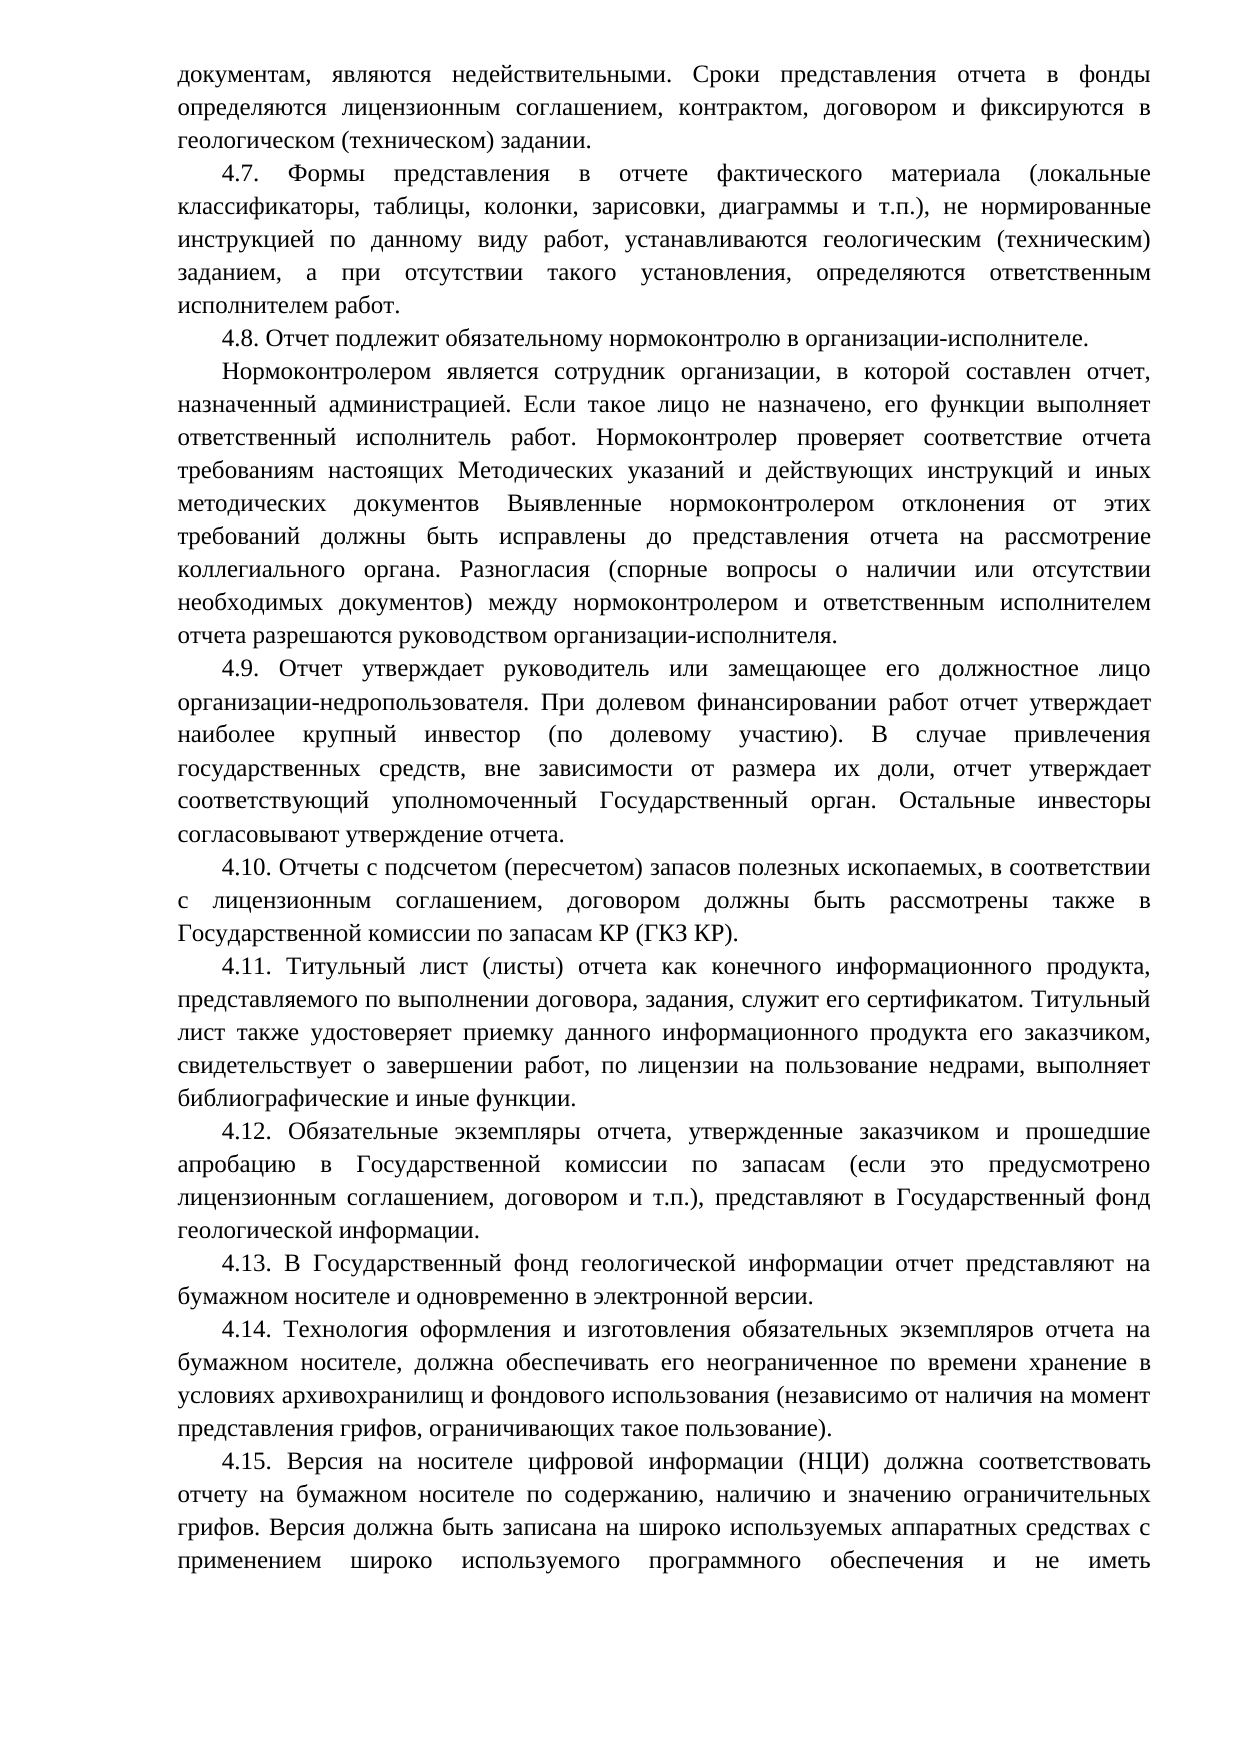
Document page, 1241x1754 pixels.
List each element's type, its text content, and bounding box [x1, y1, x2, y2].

text 4.13. В Государственный фонд геологической информации отчет представляют на бумажном носителе и одновременно в электронной версии. [177, 1248, 1152, 1310]
text 4.11. Титульный лист (листы) отчета как конечного информационного продукта, представляемого по выполнении договора, задания, служит его сертификатом. Титульный лист также удостоверяет приемку данного информационного продукта его заказчиком, свидетельствует о завершении работ, по лицензии на пользование недрами, выполняет библиографические и иные функции. [177, 951, 1152, 1112]
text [177, 1446, 1152, 1574]
text 4.10. Отчеты с подсчетом (пересчетом) запасов полезных ископаемых, в соответствии с лицензионным соглашением, договором должны быть рассмотрены также в Государственной комиссии по запасам КР (ГКЗ КР). [177, 852, 1152, 946]
text 4.14. Технология оформления и изготовления обязательных экземпляров отчета на бумажном носителе, должна обеспечивать его неограниченное по времени хранение в условиях архивохранилищ и фондового использования (независимо от наличия на момент представления грифов, ограничивающих такое пользование). [177, 1314, 1152, 1442]
text 4.8. Отчет подлежит обязательному нормоконтролю в организации-исполнителе. [177, 323, 1152, 352]
text 4.7. Формы представления в отчете фактического материала (локальные классификаторы, таблицы, колонки, зарисовки, диаграммы и т.п.), не нормированные инструкцией по данному виду работ, устанавливаются геологическим (техническим) заданием, а при отсутствии такого установления, определяются ответственным исполнителем работ. [177, 158, 1152, 319]
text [177, 59, 1152, 154]
text 4.9. Отчет утверждает руководитель или замещающее его должностное лицо организации-недропользователя. При долевом финансировании работ отчет утверждает наиболее крупный инвестор (по долевому участию). В случае привлечения государственных средств, вне зависимости от размера их доли, отчет утверждает соответствующий уполномоченный Государственный орган. Остальные инвесторы согласовывают утверждение отчета. [177, 653, 1152, 847]
text Нормоконтролером является сотрудник организации, в которой составлен отчет, назначенный администрацией. Если такое лицо не назначено, его функции выполняет ответственный исполнитель работ. Нормоконтролер проверяет соответствие отчета требованиям настоящих Методических указаний и действующих инструкций и иных методических документов Выявленные нормоконтролером отклонения от этих требований должны быть исправлены до представления отчета на рассмотрение коллегиального органа. Разногласия (спорные вопросы о наличии или отсутствии необходимых документов) между нормоконтролером и ответственным исполнителем отчета разрешаются руководством организации-исполнителя. [177, 356, 1152, 649]
text 4.12. Обязательные экземпляры отчета, утвержденные заказчиком и прошедшие апробацию в Государственной комиссии по запасам (если это предусмотрено лицензионным соглашением, договором и т.п.), представляют в Государственный фонд геологической информации. [177, 1116, 1152, 1244]
